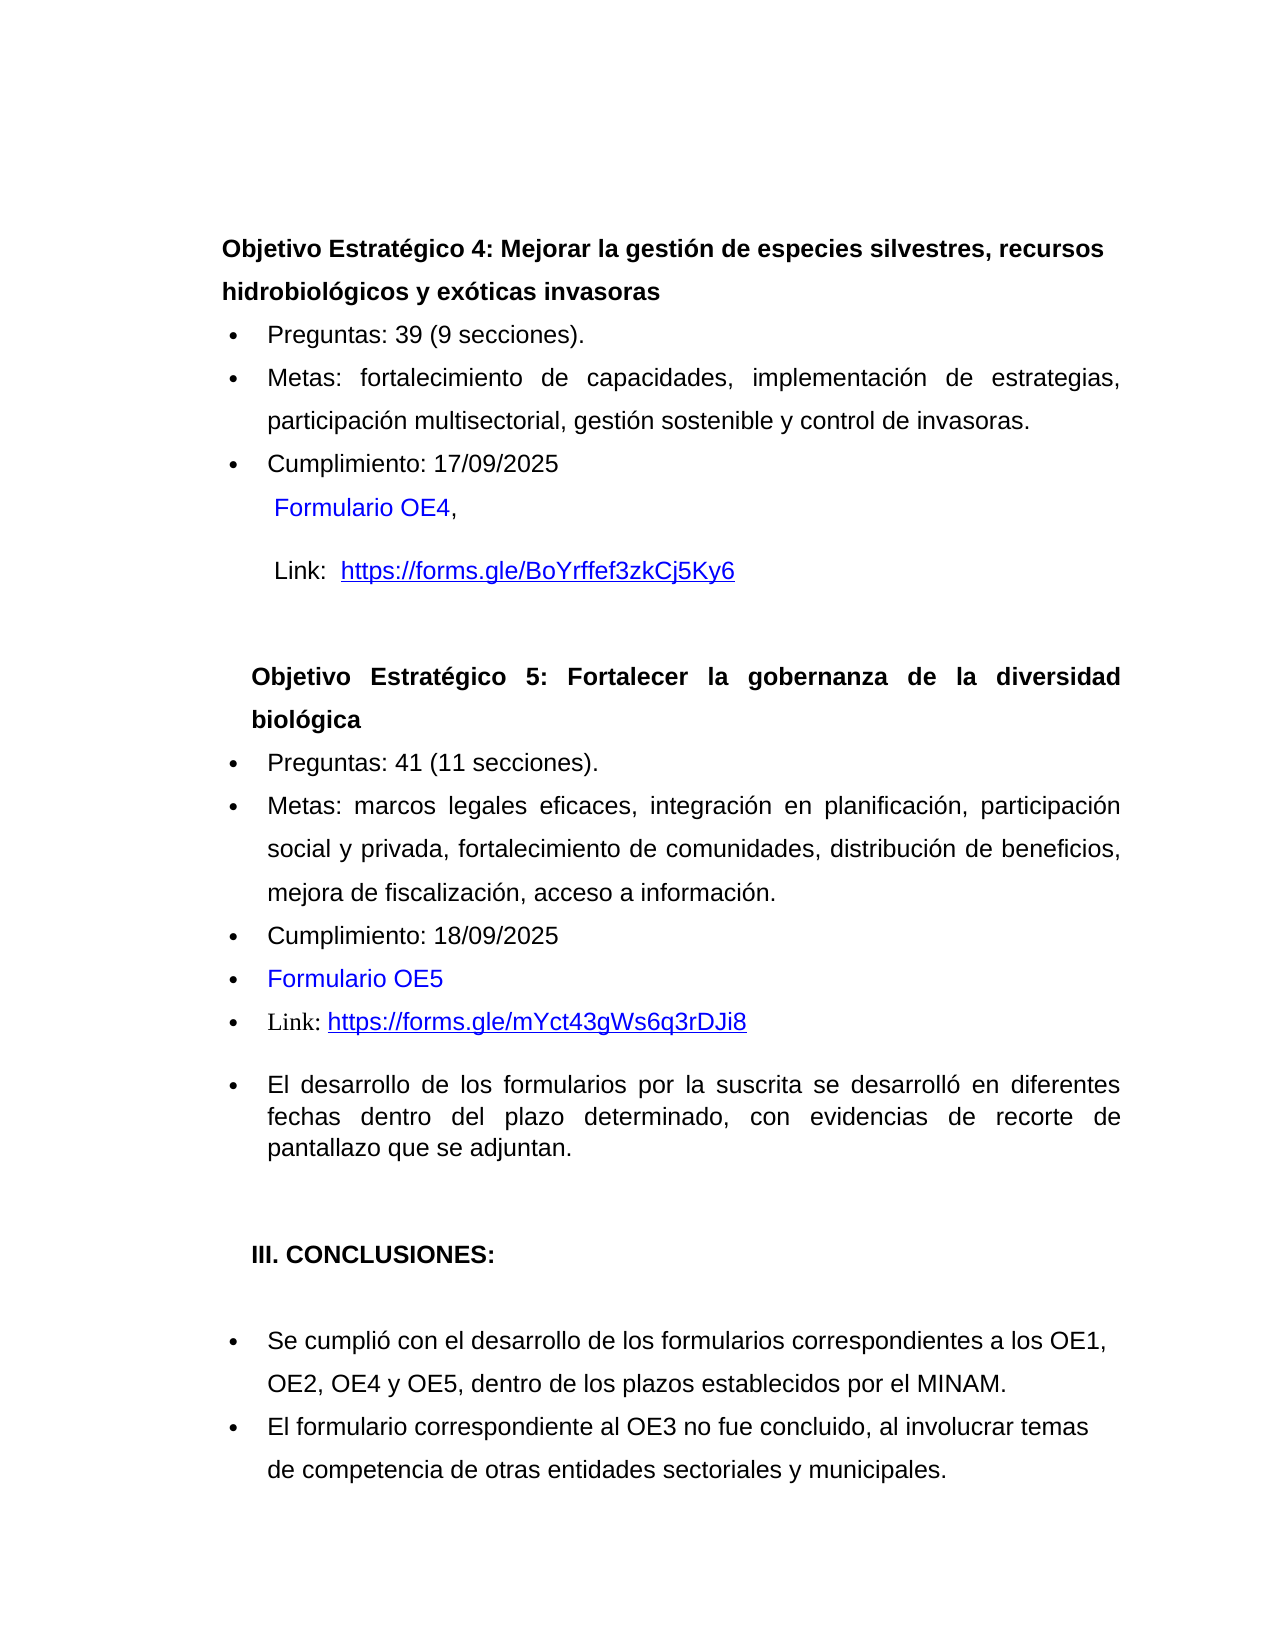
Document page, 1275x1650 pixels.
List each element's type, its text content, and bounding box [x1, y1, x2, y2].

list Metas: fortalecimiento de capacidades, implementación de estrategias, participación multisectorial, gestión sostenible y control de invasoras. [229, 363, 1122, 435]
list Preguntas: 41 (11 secciones). [229, 748, 1122, 777]
list El desarrollo de los formularios por la suscrita se desarrolló en diferentes fechas dentro del plazo determinado, con evidencias de recorte de pantallazo que se adjuntan. [229, 1070, 1122, 1162]
text Objetivo Estratégico 4: Mejorar la gestión de especies silvestres, recursos hidrobiológicos y exóticas invasoras [222, 234, 1122, 306]
list Link: https://forms.gle/mYct43gWs6q3rDJi8 [229, 1007, 1122, 1036]
text III. CONCLUSIONES: [222, 1239, 1122, 1268]
list Formulario OE4, [274, 493, 1122, 521]
list Cumplimiento: 18/09/2025 [229, 921, 1122, 949]
list Metas: marcos legales eficaces, integración en planificación, participación social y privada, fortalecimiento de comunidades, distribución de beneficios, mejora de fiscalización, acceso a información. [229, 791, 1122, 906]
list Se cumplió con el desarrollo de los formularios correspondientes a los OE1, OE2, OE4 y OE5, dentro de los plazos establecidos por el MINAM. [229, 1326, 1122, 1398]
list Cumplimiento: 17/09/2025 [229, 449, 1122, 478]
list Preguntas: 39 (9 secciones). [229, 320, 1122, 349]
list Formulario OE5 [229, 964, 1122, 993]
list El formulario correspondiente al OE3 no fue concluido, al involucrar temas de competencia de otras entidades sectoriales y municipales. [229, 1412, 1122, 1484]
text Objetivo Estratégico 5: Fortalecer la gobernanza de la diversidad biológica [251, 662, 1122, 734]
list Link: https://forms.gle/BoYrffef3zkCj5Ky6 [274, 556, 1122, 584]
